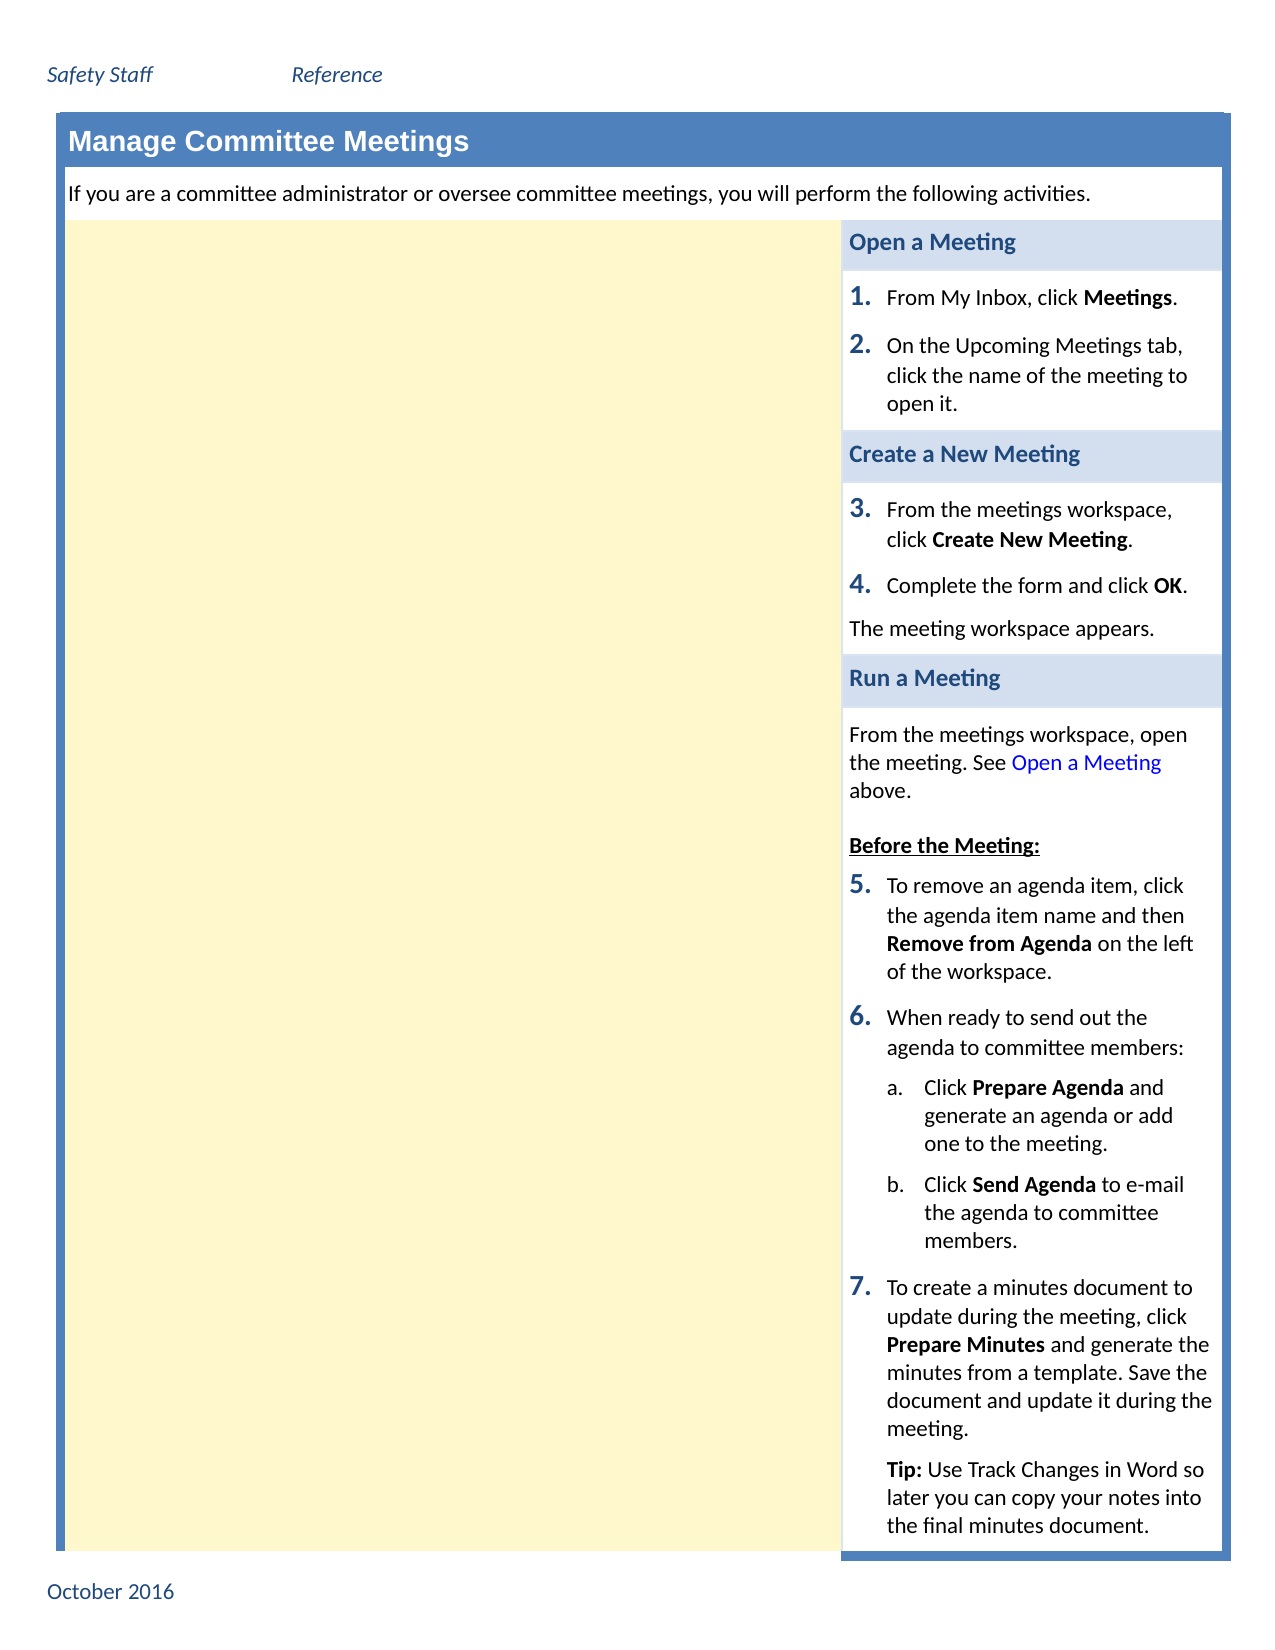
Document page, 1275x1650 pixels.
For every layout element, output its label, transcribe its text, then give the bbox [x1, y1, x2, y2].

table_cell From My Inbox, click Meetings. On the Upcoming Meetings tab, click the name of the meeting to open it. [843, 271, 1222, 430]
table_cell Open a Meeting [843, 220, 1222, 269]
table_cell If you are a committee administrator or oversee committee meetings, you will perform the following activities. [65, 167, 1222, 220]
table_cell From the meetings workspace, click Create New Meeting. Complete the form and click OK. The meeting workspace appears. [843, 483, 1222, 654]
table_cell [65, 220, 841, 1551]
table_cell Run a Meeting [843, 656, 1222, 706]
table_cell Create a New Meeting [843, 432, 1222, 481]
table_cell From the meetings workspace, open the meeting. See Open a Meeting above. Before the Meeting: To remove an agenda item, click the agenda item name and then Remove from Agenda on the left of the workspace. When ready to send out the agenda to committee members: Click Prepare Agenda and generate an agenda or add one to the meeting. Click Send Agenda to e-mail the agenda to committee members. To create a minutes document to update during the meeting, click Prepare Minutes and generate the minutes from a template. Save the document and update it during the meeting. Tip: Use Track Changes in Word so later you can copy your notes into the final minutes document. [843, 708, 1222, 1551]
